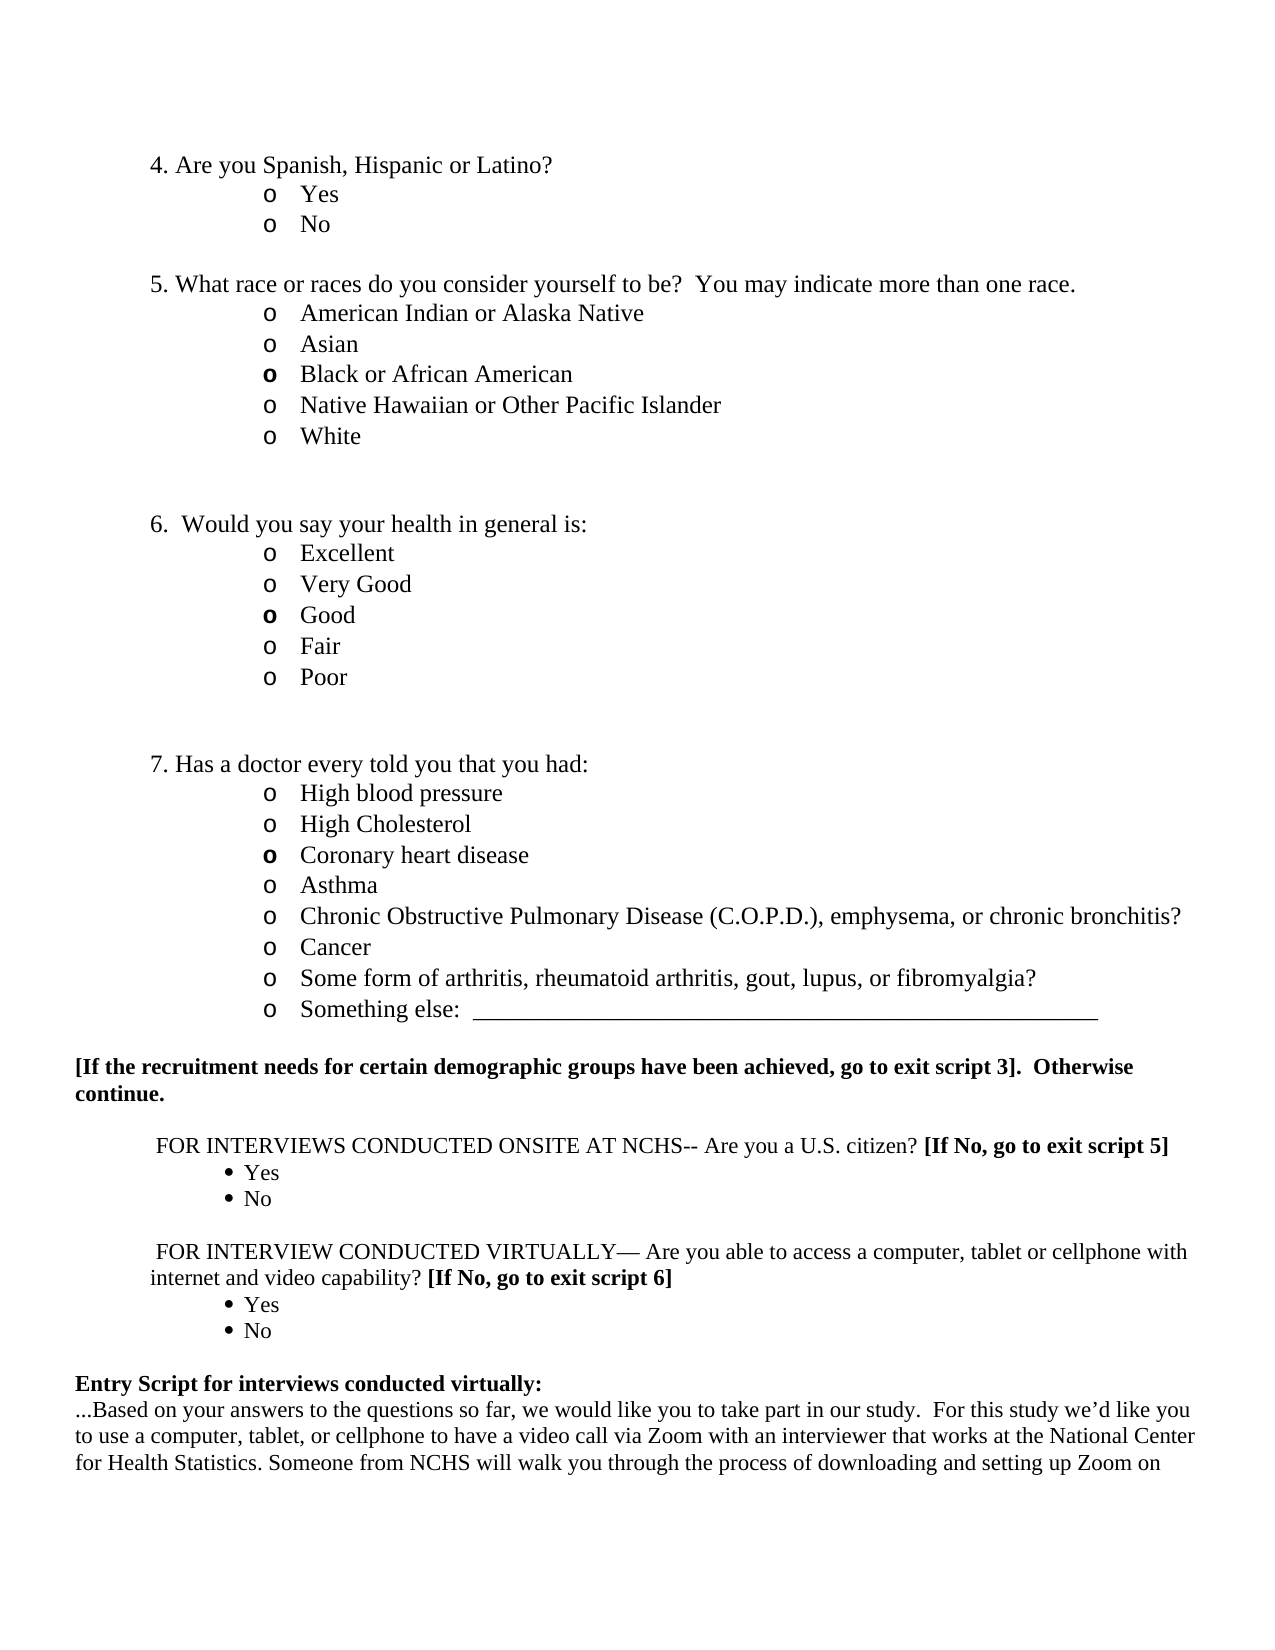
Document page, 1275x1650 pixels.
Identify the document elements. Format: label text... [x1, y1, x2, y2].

text [If the recruitment needs for certain demographic groups have been achieved, go to exit script 3]. Otherwise continue. [75, 1053, 1200, 1106]
list White [262, 421, 1200, 452]
text 6. Would you say your health in general is: [150, 509, 1200, 538]
text 5. What race or races do you consider yourself to be? You may indicate more than one race. [150, 269, 1200, 298]
text Entry Script for interviews conducted virtually: [75, 1370, 1200, 1396]
list No [225, 1317, 1200, 1343]
list Native Hawaiian or Other Pacific Islander [262, 390, 1200, 421]
list Yes [262, 179, 1200, 209]
list Poor [262, 662, 1200, 692]
list No [262, 209, 1200, 240]
list Very Good [262, 569, 1200, 600]
list Fair [262, 631, 1200, 662]
list High Cholesterol [262, 809, 1200, 840]
list Cancer [262, 932, 1200, 963]
list Something else: __________________________________________________ [262, 994, 1200, 1025]
list High blood pressure [262, 778, 1200, 809]
list Coronary heart disease [262, 840, 1200, 871]
text 4. Are you Spanish, Hispanic or Latino? [150, 150, 1200, 179]
text 7. Has a doctor every told you that you had: [150, 749, 1200, 778]
text FOR INTERVIEWS CONDUCTED ONSITE AT NCHS-- Are you a U.S. citizen? [If No, go to exit script 5] [150, 1132, 1200, 1159]
list Black or African American [262, 359, 1200, 390]
list Good [262, 600, 1200, 631]
list Yes [225, 1291, 1200, 1317]
list Yes [225, 1159, 1200, 1185]
list Asthma [262, 871, 1200, 901]
list American Indian or Alaska Native [262, 298, 1200, 329]
list Excellent [262, 538, 1200, 569]
list Asian [262, 329, 1200, 359]
list No [225, 1185, 1200, 1212]
list Chronic Obstructive Pulmonary Disease (C.O.P.D.), emphysema, or chronic bronchitis? [262, 901, 1200, 932]
text FOR INTERVIEW CONDUCTED VIRTUALLY— Are you able to access a computer, tablet or cellphone with internet and video capability? [If No, go to exit script 6] [150, 1238, 1200, 1291]
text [75, 1396, 1200, 1475]
list Some form of arthritis, rheumatoid arthritis, gout, lupus, or fibromyalgia? [262, 963, 1200, 994]
